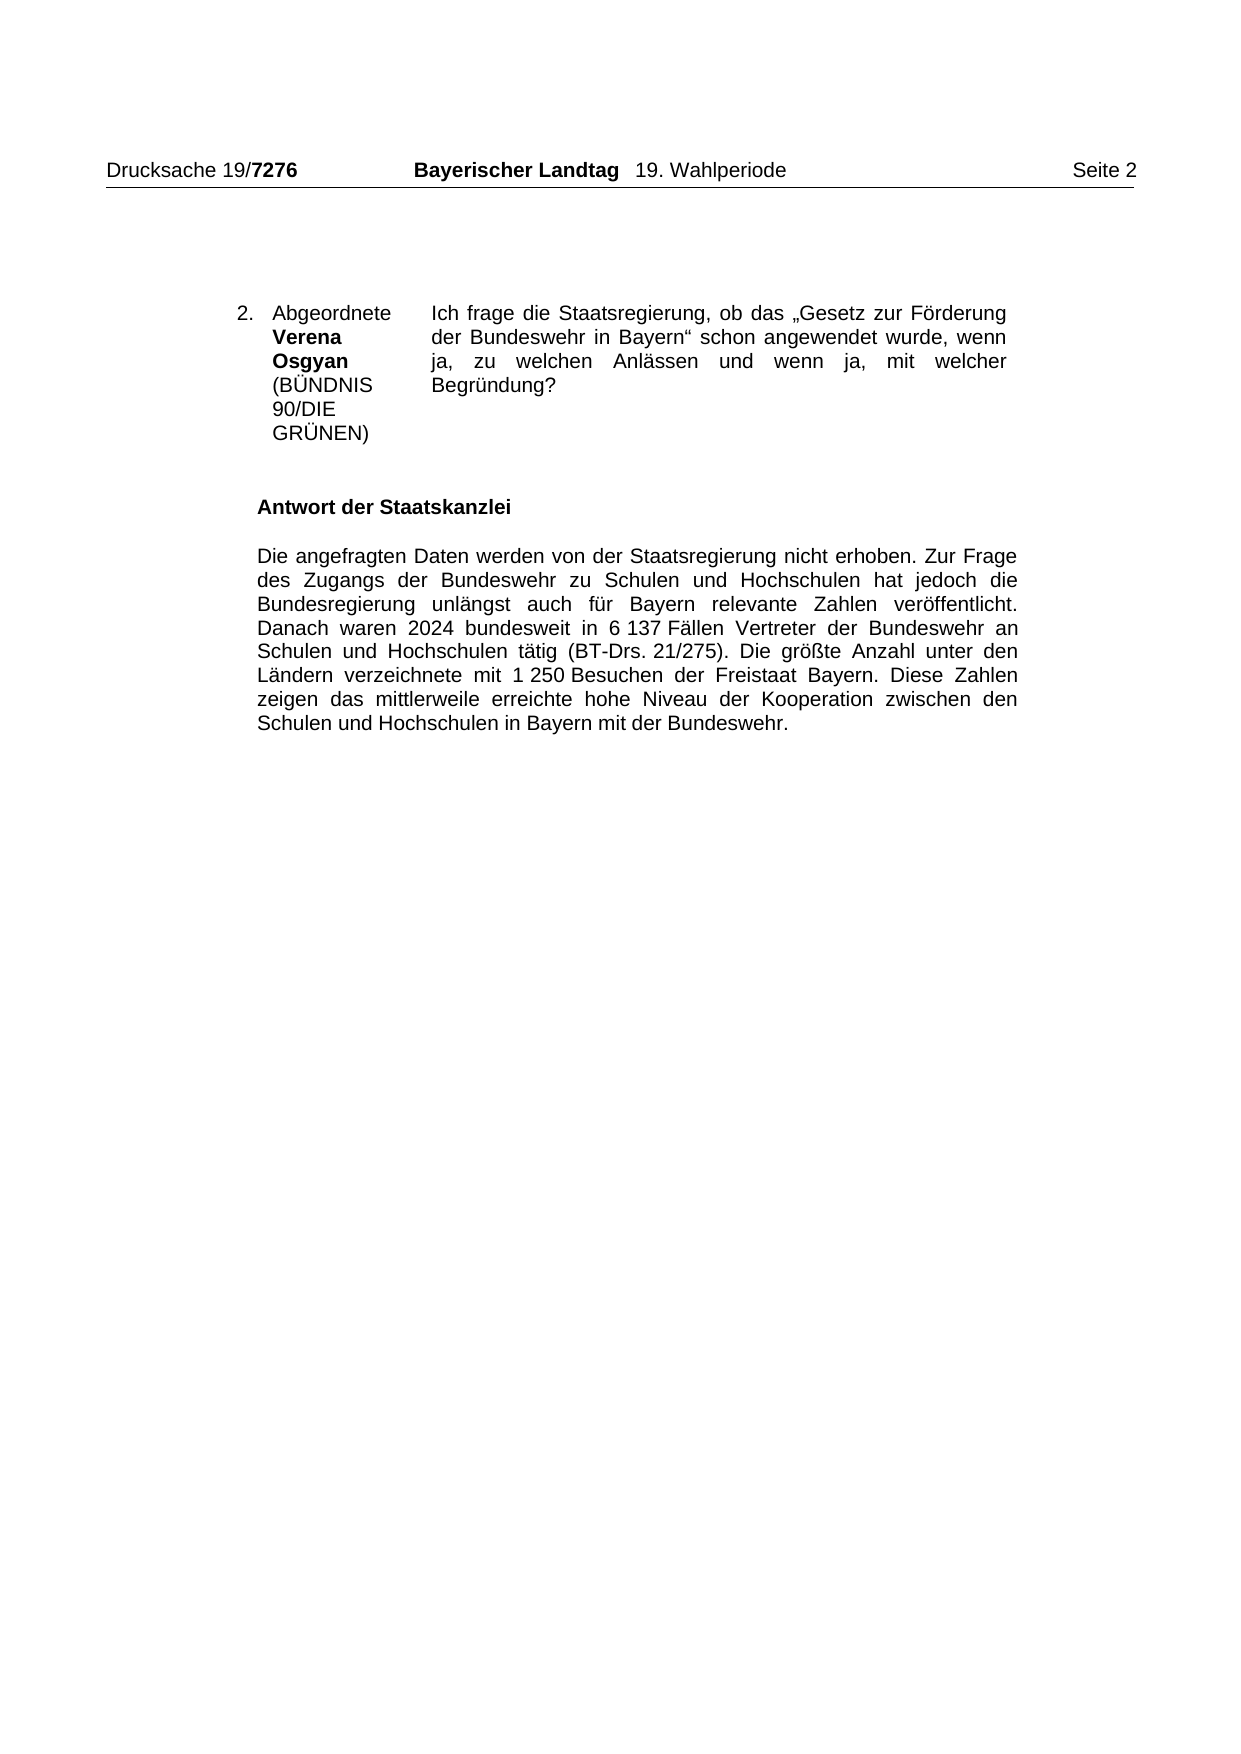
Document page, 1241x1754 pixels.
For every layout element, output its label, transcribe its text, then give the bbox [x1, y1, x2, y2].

table_header Ich frage die Staatsregierung, ob das „Gesetz zur Förderung der Bundeswehr in Bayern“ schon angewendet wurde, wenn ja, zu welchen Anlässen und wenn ja, mit welcher Begründung? [420, 226, 1019, 444]
table_header Abgeordnete Verena Osgyan (BÜNDNIS 90/DIE GRÜNEN) [225, 226, 420, 444]
text Die angefragten Daten werden von der Staatsregierung nicht erhoben. Zur Frage des Zugangs der Bundeswehr zu Schulen und Hochschulen hat jedoch die Bundesregierung unlängst auch für Bayern relevante Zahlen veröffentlicht. Danach waren 2024 bundesweit in 6 137 Fällen Vertreter der Bundeswehr an Schulen und Hochschulen tätig (BT-Drs. 21/275). Die größte Anzahl unter den Ländern verzeichnete mit 1 250 Besuchen der Freistaat Bayern. Diese Zahlen zeigen das mittlerweile erreichte hohe Niveau der Kooperation zwischen den Schulen und Hochschulen in Bayern mit der Bundeswehr. [257, 543, 1019, 735]
text Antwort der Staatskanzlei [257, 494, 1019, 518]
